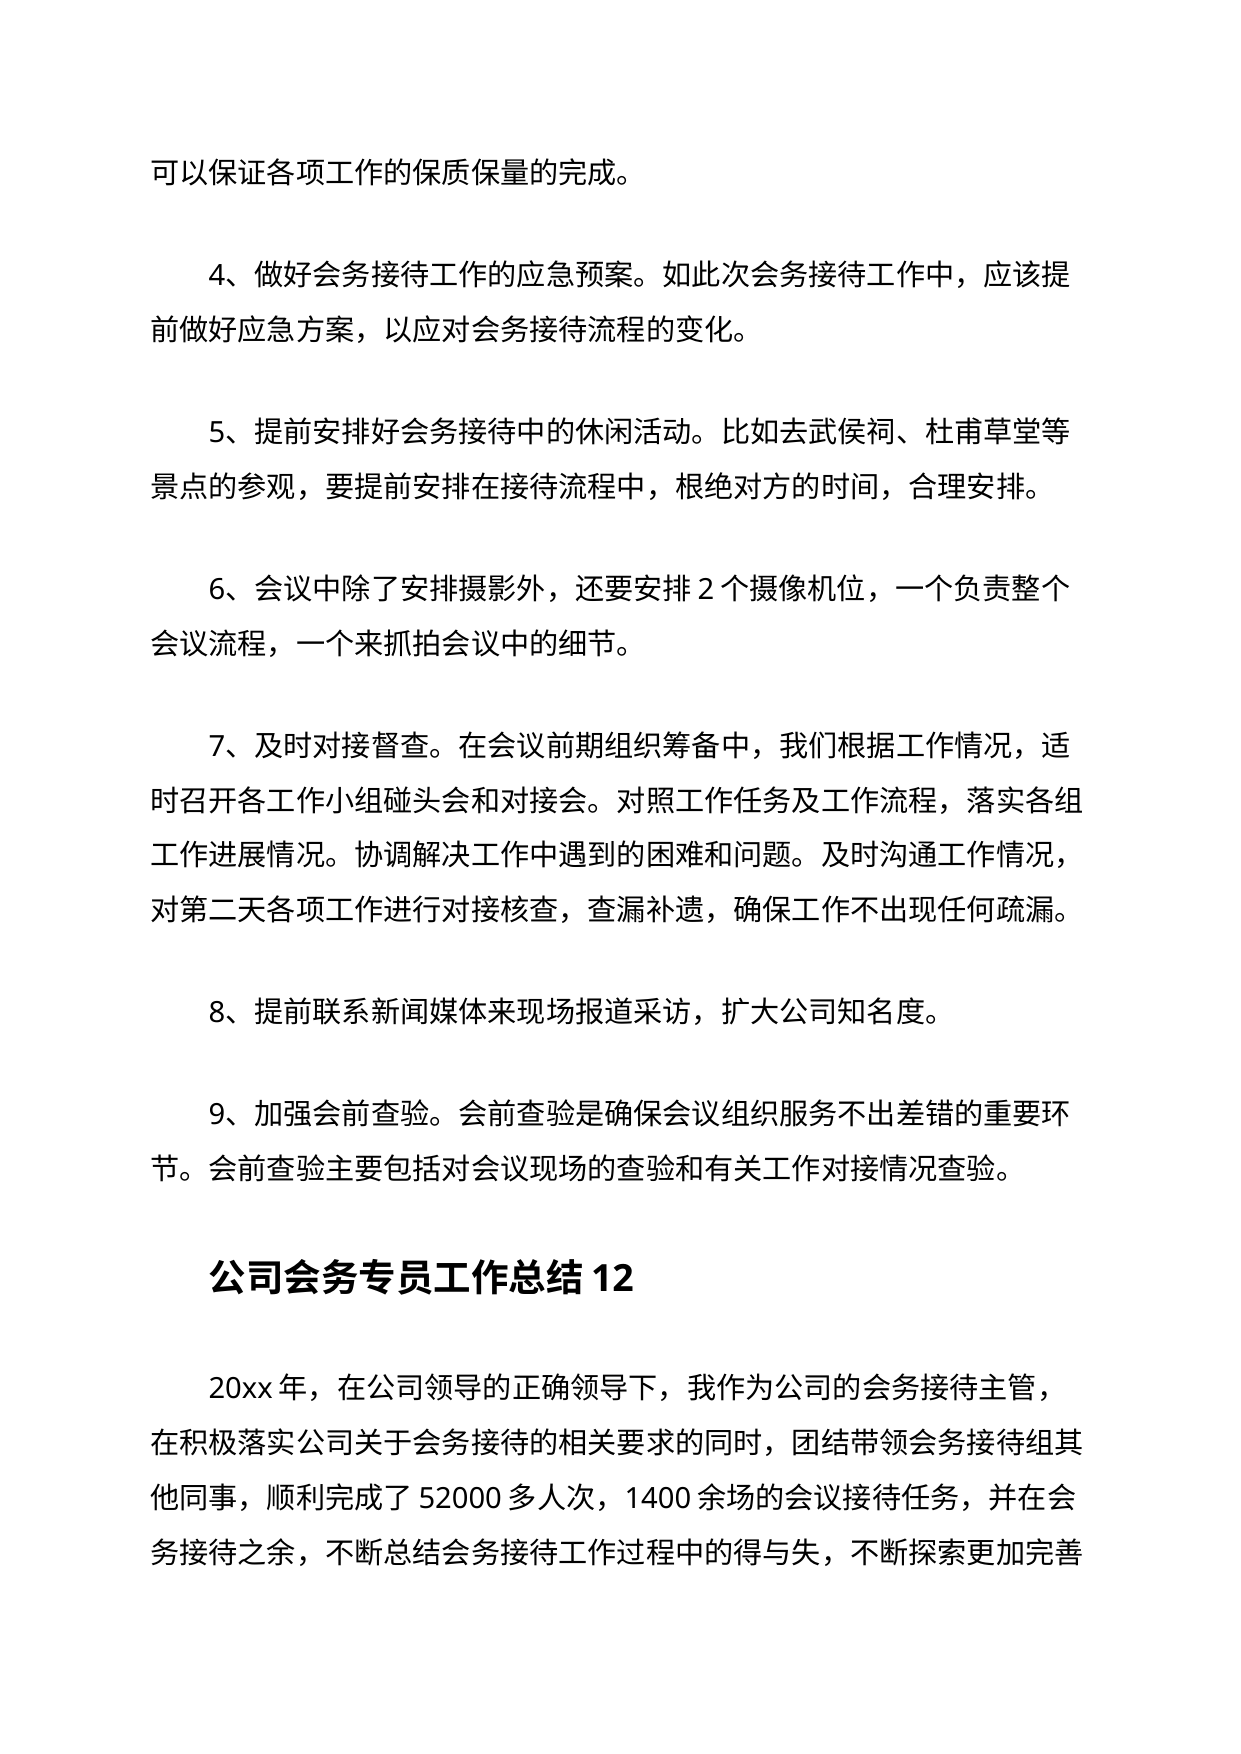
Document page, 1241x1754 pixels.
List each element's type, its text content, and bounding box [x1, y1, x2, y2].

text 7、及时对接督查。在会议前期组织筹备中，我们根据工作情况，适时召开各工作小组碰头会和对接会。对照工作任务及工作流程，落实各组工作进展情况。协调解决工作中遇到的困难和问题。及时沟通工作情况，对第二天各项工作进行对接核查，查漏补遗，确保工作不出现任何疏漏。 [150, 722, 1090, 929]
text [150, 1365, 1090, 1572]
text 6、会议中除了安排摄影外，还要安排2个摄像机位，一个负责整个会议流程，一个来抓拍会议中的细节。 [150, 565, 1090, 663]
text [150, 150, 1090, 192]
text 8、提前联系新闻媒体来现场报道采访，扩大公司知名度。 [150, 989, 1090, 1031]
text 5、提前安排好会务接待中的休闲活动。比如去武侯祠、杜甫草堂等景点的参观，要提前安排在接待流程中，根绝对方的时间，合理安排。 [150, 408, 1090, 506]
text 4、做好会务接待工作的应急预案。如此次会务接待工作中，应该提前做好应急方案，以应对会务接待流程的变化。 [150, 252, 1090, 349]
text 9、加强会前查验。会前查验是确保会议组织服务不出差错的重要环节。会前查验主要包括对会议现场的查验和有关工作对接情况查验。 [150, 1091, 1090, 1188]
text 公司会务专员工作总结12 [150, 1247, 1090, 1302]
